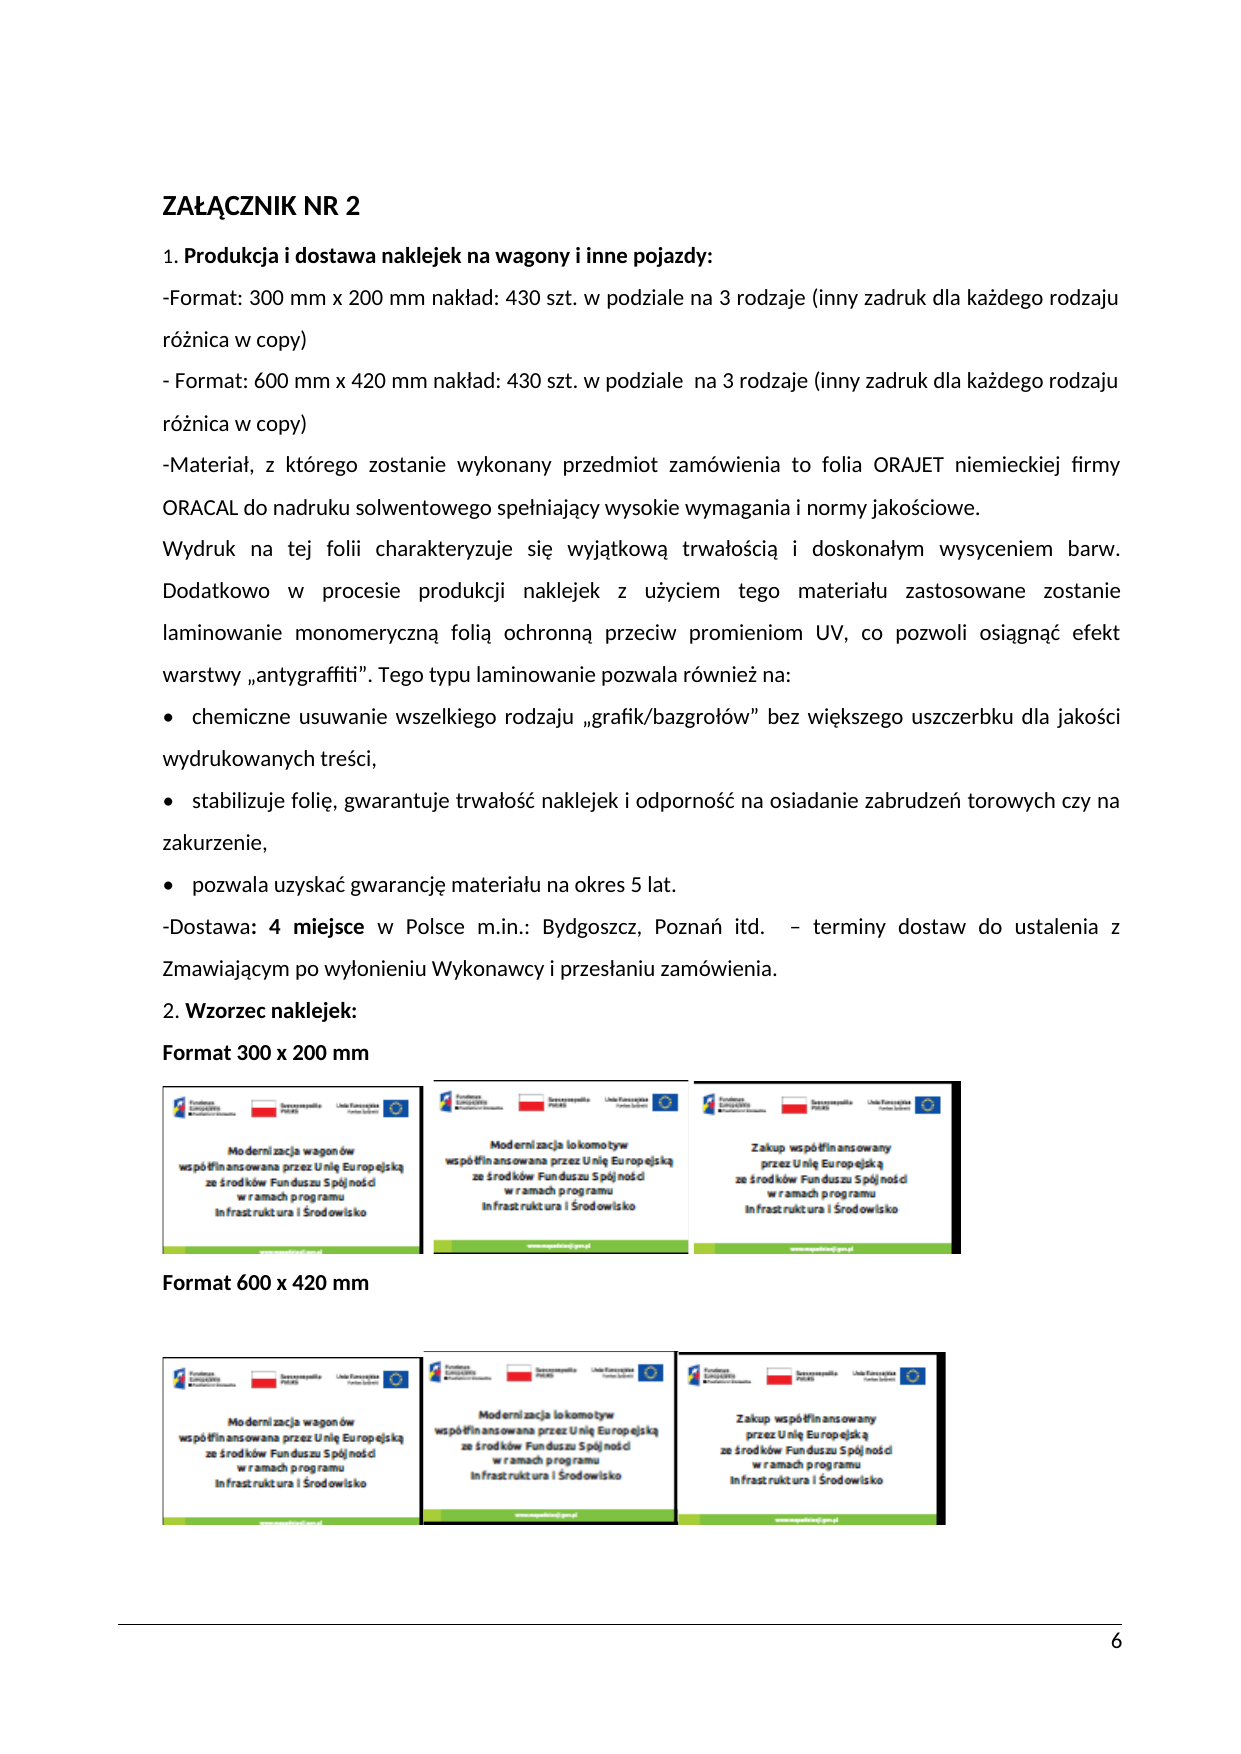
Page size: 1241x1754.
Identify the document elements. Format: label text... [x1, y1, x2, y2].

text ZAŁĄCZNIK NR 2 [162, 187, 1122, 223]
text 2. Wzorzec naklejek: [162, 996, 1122, 1024]
text Format 600 x 420 mm [162, 1268, 1122, 1296]
text 1. Produkcja i dostawa naklejek na wagony i inne pojazdy: [162, 241, 1122, 269]
text • pozwala uzyskać gwarancję materiału na okres 5 lat. [162, 870, 1122, 898]
picture [423, 1351, 679, 1525]
text -Dostawa: 4 miejsce w Polsce m.in.: Bydgoszcz, Poznań itd. – terminy dostaw do ustalenia z Zmawiającym po wyłonieniu Wykonawcy i przesłaniu zamówienia. [162, 912, 1122, 982]
text • stabilizuje folię, gwarantuje trwałość naklejek i odporność na osiadanie zabrudzeń torowych czy na zakurzenie, [162, 786, 1122, 856]
text Format 300 x 200 mm [162, 1038, 1122, 1066]
text -Format: 300 mm x 200 mm nakład: 430 szt. w podziale na 3 rodzaje (inny zadruk dla każdego rodzaju różnica w copy) [162, 283, 1122, 353]
text Wydruk na tej folii charakteryzuje się wyjątkową trwałością i doskonałym wysyceniem barw. Dodatkowo w procesie produkcji naklejek z użyciem tego materiału zastosowane zostanie laminowanie monomeryczną folią ochronną przeciw promieniom UV, co pozwoli osiągnąć efekt warstwy „antygraffiti”. Tego typu laminowanie pozwala również na: [162, 534, 1122, 688]
text - Format: 600 mm x 420 mm nakład: 430 szt. w podziale na 3 rodzaje (inny zadruk dla każdego rodzaju różnica w copy) [162, 367, 1122, 437]
text • chemiczne usuwanie wszelkiego rodzaju „grafik/bazgrołów” bez większego uszczerbku dla jakości wydrukowanych treści, [162, 702, 1122, 772]
text -Materiał, z którego zostanie wykonany przedmiot zamówienia to folia ORAJET niemieckiej firmy ORACAL do nadruku solwentowego spełniający wysokie wymagania i normy jakościowe. [162, 451, 1122, 521]
